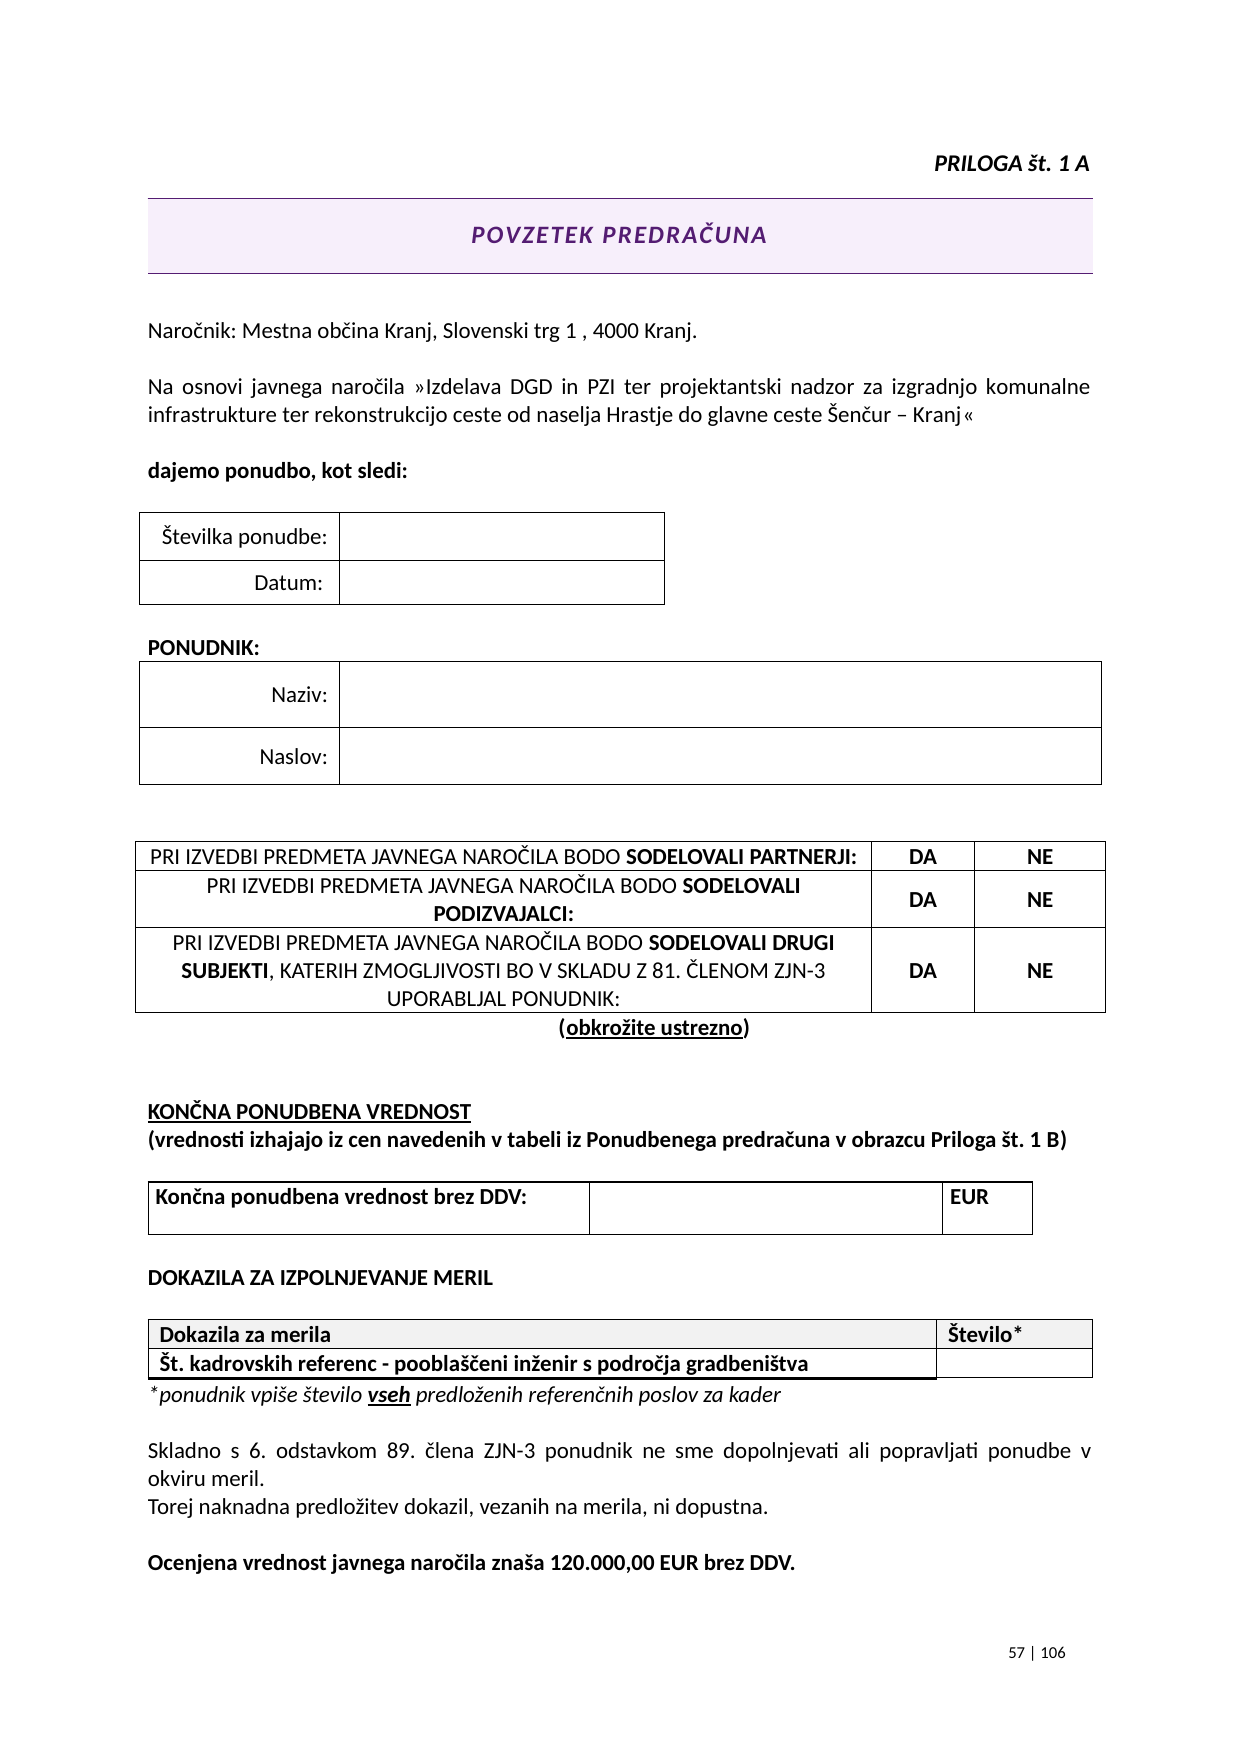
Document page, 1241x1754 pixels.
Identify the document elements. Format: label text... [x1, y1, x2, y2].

text PONUDNIK: [148, 633, 1092, 661]
table_cell NE [975, 928, 1105, 1012]
table_header PRI IZVEDBI PREDMETA JAVNEGA NAROČILA BODO SODELOVALI PARTNERJI: [136, 842, 871, 870]
text Naročnik: Mestna občina Kranj, Slovenski trg 1 , 4000 Kranj. [148, 316, 1092, 344]
table_cell NE [975, 871, 1105, 927]
table_header EUR [943, 1183, 1032, 1234]
table_cell [937, 1349, 1092, 1377]
text KONČNA PONUDBENA VREDNOST [148, 1097, 1093, 1125]
text Skladno s 6. odstavkom 89. člena ZJN-3 ponudnik ne sme dopolnjevati ali popravljati ponudbe v okviru meril. [148, 1436, 1093, 1492]
text (obkrožite ustrezno) [148, 1013, 1093, 1041]
table_header Končna ponudbena vrednost brez DDV: [149, 1183, 589, 1234]
table_header [340, 513, 664, 560]
text dajemo ponudbo, kot sledi: [148, 456, 1092, 484]
table_cell Št. kadrovskih referenc - pooblaščeni inženir s področja gradbeništva [149, 1349, 936, 1377]
table_cell [340, 561, 664, 604]
table_header Število* [937, 1320, 1092, 1348]
text PRILOGA št. 1 A [148, 148, 1092, 177]
table_header Naziv: [140, 662, 339, 727]
table_cell DA [872, 928, 974, 1012]
table_cell [340, 728, 1101, 784]
text POVZETEK PREDRAČUNA [148, 199, 1093, 273]
table_cell Datum: [140, 561, 339, 604]
table_header NE [975, 842, 1105, 870]
text Ocenjena vrednost javnega naročila znaša 120.000,00 EUR brez DDV. [148, 1548, 1093, 1576]
table_cell Naslov: [140, 728, 339, 784]
table_cell PRI IZVEDBI PREDMETA JAVNEGA NAROČILA BODO SODELOVALI DRUGI SUBJEKTI, KATERIH ZMOGLJIVOSTI BO V SKLADU Z 81. ČLENOM ZJN-3 UPORABLJAL PONUDNIK: [136, 928, 871, 1012]
table_header Dokazila za merila [149, 1320, 936, 1348]
text Na osnovi javnega naročila »« [148, 372, 1092, 428]
table_header DA [872, 842, 974, 870]
table_cell DA [872, 871, 974, 927]
text *ponudnik vpiše število vseh predloženih referenčnih poslov za kader [148, 1380, 1093, 1408]
text DOKAZILA ZA IZPOLNJEVANJE MERIL [148, 1263, 1093, 1291]
table_header [340, 662, 1101, 727]
table_cell PRI IZVEDBI PREDMETA JAVNEGA NAROČILA BODO SODELOVALI PODIZVAJALCI: [136, 871, 871, 927]
table_header [590, 1183, 942, 1234]
text Torej naknadna predložitev dokazil, vezanih na merila, ni dopustna. [148, 1492, 1093, 1520]
text (vrednosti izhajajo iz cen navedenih v tabeli iz Ponudbenega predračuna v obrazcu Priloga št. 1 B) [148, 1125, 1093, 1153]
table_header Številka ponudbe: [140, 513, 339, 560]
